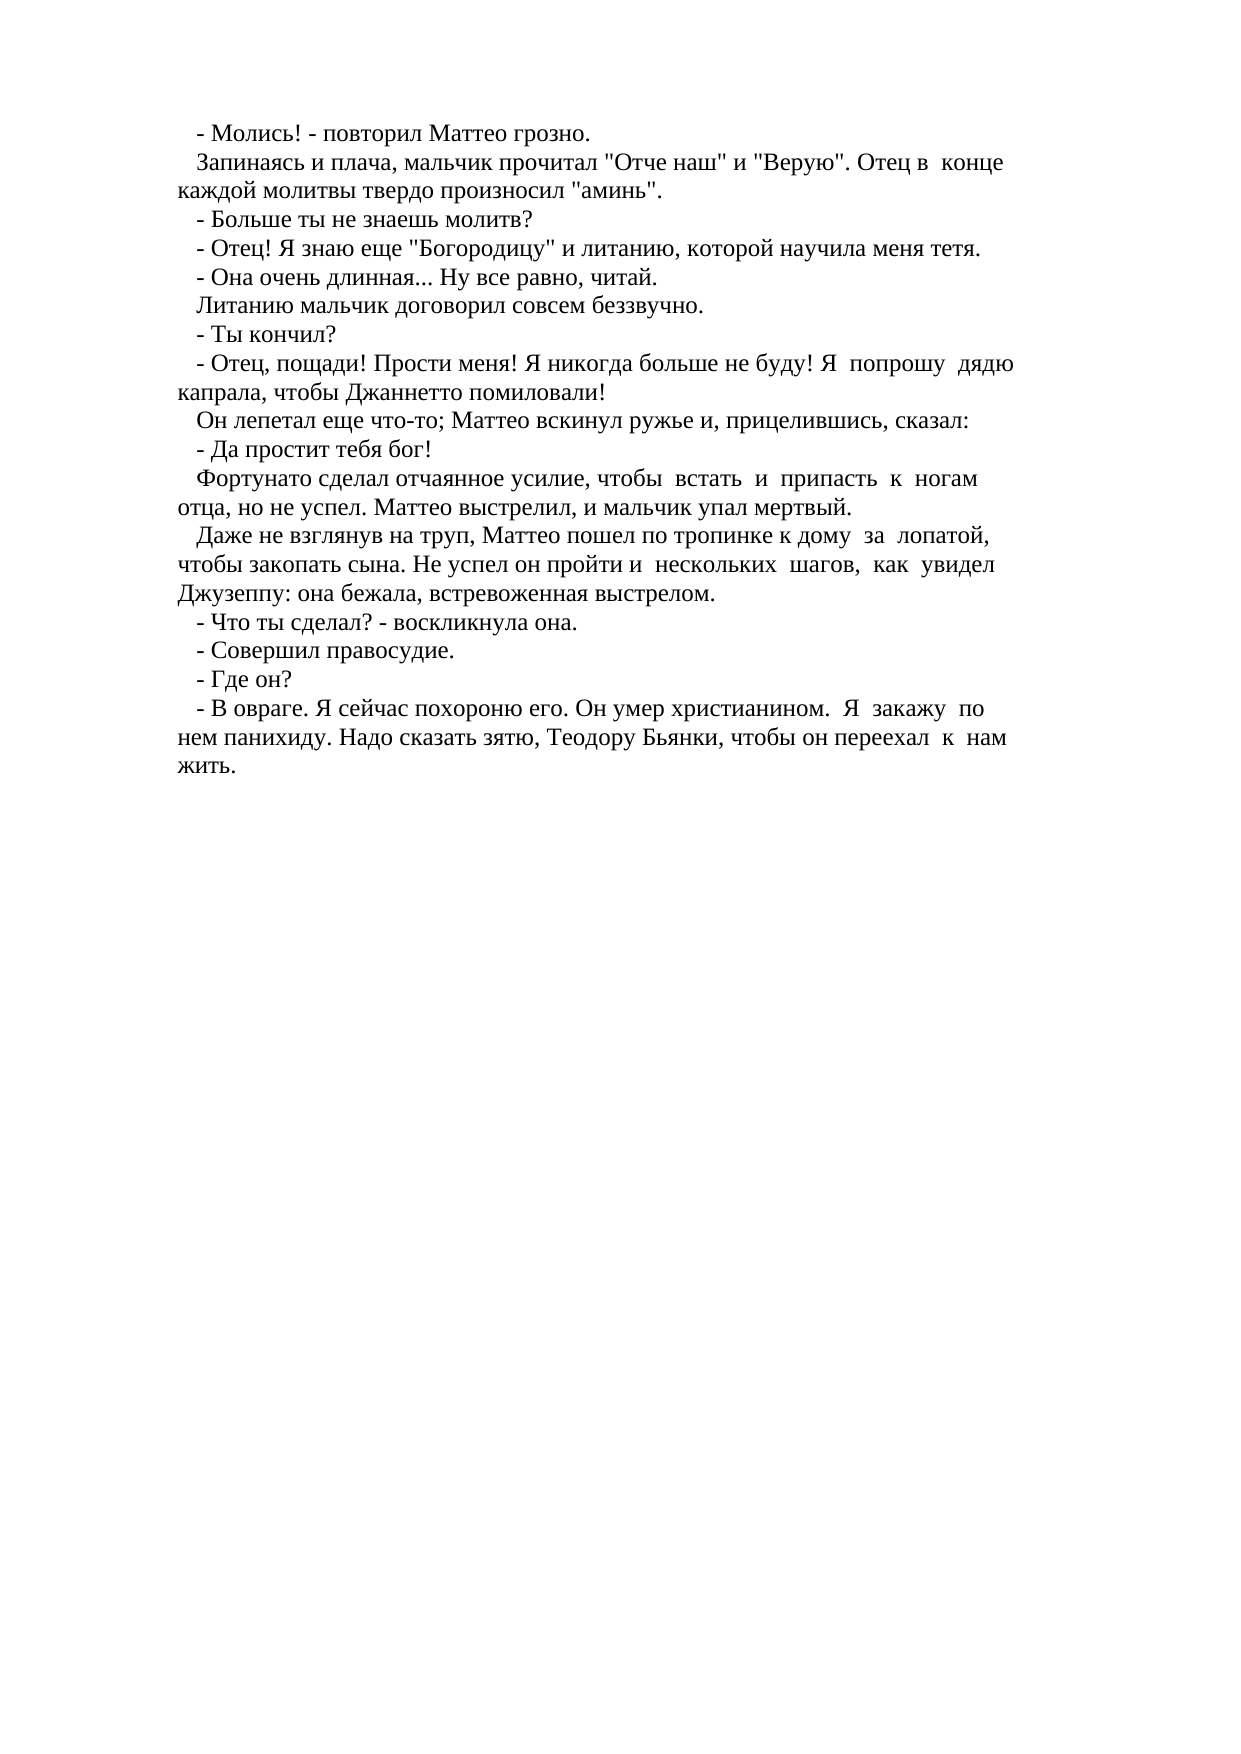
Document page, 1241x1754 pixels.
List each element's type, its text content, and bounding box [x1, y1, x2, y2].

text Он лепетал еще что-то; Маттео вскинул ружье и, прицелившись, сказал: [177, 406, 1152, 434]
text - Больше ты не знаешь молитв? [177, 204, 1152, 233]
text Литанию мальчик договорил совсем беззвучно. [177, 291, 1152, 319]
text Фортунато сделал отчаянное усилие, чтобы встать и припасть к ногам [177, 463, 1152, 492]
text отца, но не успел. Маттео выстрелил, и мальчик упал мертвый. [177, 492, 1152, 521]
text жить. [177, 751, 1152, 779]
text Джузеппу: она бежала, встревоженная выстрелом. [177, 578, 1152, 607]
text - Где он? [177, 664, 1152, 693]
text каждой молитвы твердо произносил "аминь". [177, 176, 1152, 204]
text - Ты кончил? [177, 319, 1152, 348]
text - Она очень длинная... Ну все равно, читай. [177, 262, 1152, 291]
text - Отец! Я знаю еще "Богородицу" и литанию, которой научила меня тетя. [177, 233, 1152, 262]
text - Совершил правосудие. [177, 636, 1152, 664]
text - Да простит тебя бог! [177, 434, 1152, 463]
text Запинаясь и плача, мальчик прочитал "Отче наш" и "Верую". Отец в конце [177, 147, 1152, 176]
text Даже не взглянув на труп, Маттео пошел по тропинке к дому за лопатой, [177, 521, 1152, 549]
text капрала, чтобы Джаннетто помиловали! [177, 377, 1152, 406]
text чтобы закопать сына. Не успел он пройти и нескольких шагов, как увидел [177, 549, 1152, 578]
text нем панихиду. Надо сказать зятю, Теодору Бьянки, чтобы он переехал к нам [177, 722, 1152, 751]
text - Молись! - повторил Маттео грозно. [177, 118, 1152, 147]
text - Отец, пощади! Прости меня! Я никогда больше не буду! Я попрошу дядю [177, 348, 1152, 377]
text - В овраге. Я сейчас похороню его. Он умер христианином. Я закажу по [177, 693, 1152, 722]
text - Что ты сделал? - воскликнула она. [177, 607, 1152, 636]
